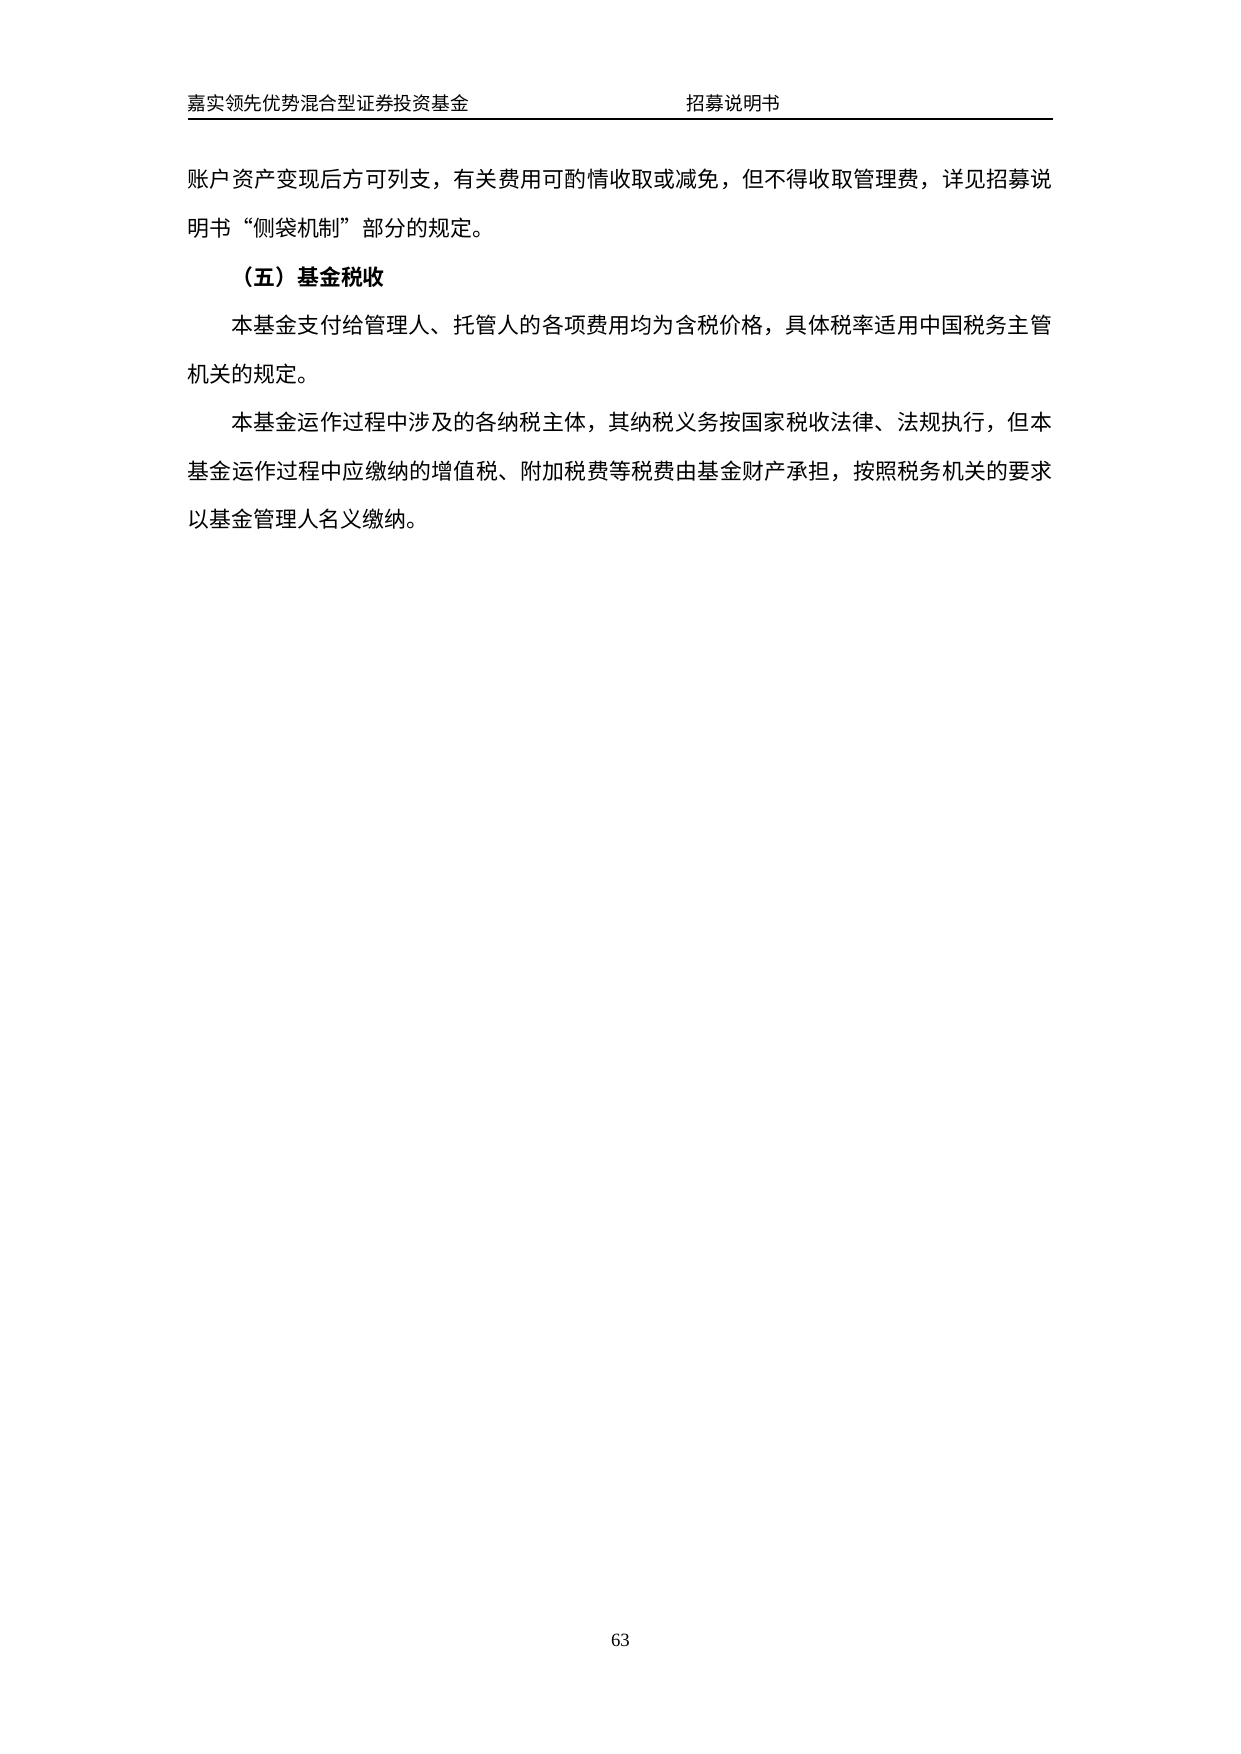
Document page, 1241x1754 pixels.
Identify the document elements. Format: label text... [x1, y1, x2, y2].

text （五）基金税收 [187, 259, 1053, 292]
text 本基金运作过程中涉及的各纳税主体，其纳税义务按国家税收法律、法规执行，但本基金运作过程中应缴纳的增值税、附加税费等税费由基金财产承担，按照税务机关的要求以基金管理人名义缴纳。 [187, 404, 1053, 534]
text 本基金支付给管理人、托管人的各项费用均为含税价格，具体税率适用中国税务主管机关的规定。 [187, 307, 1053, 389]
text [187, 162, 1053, 243]
